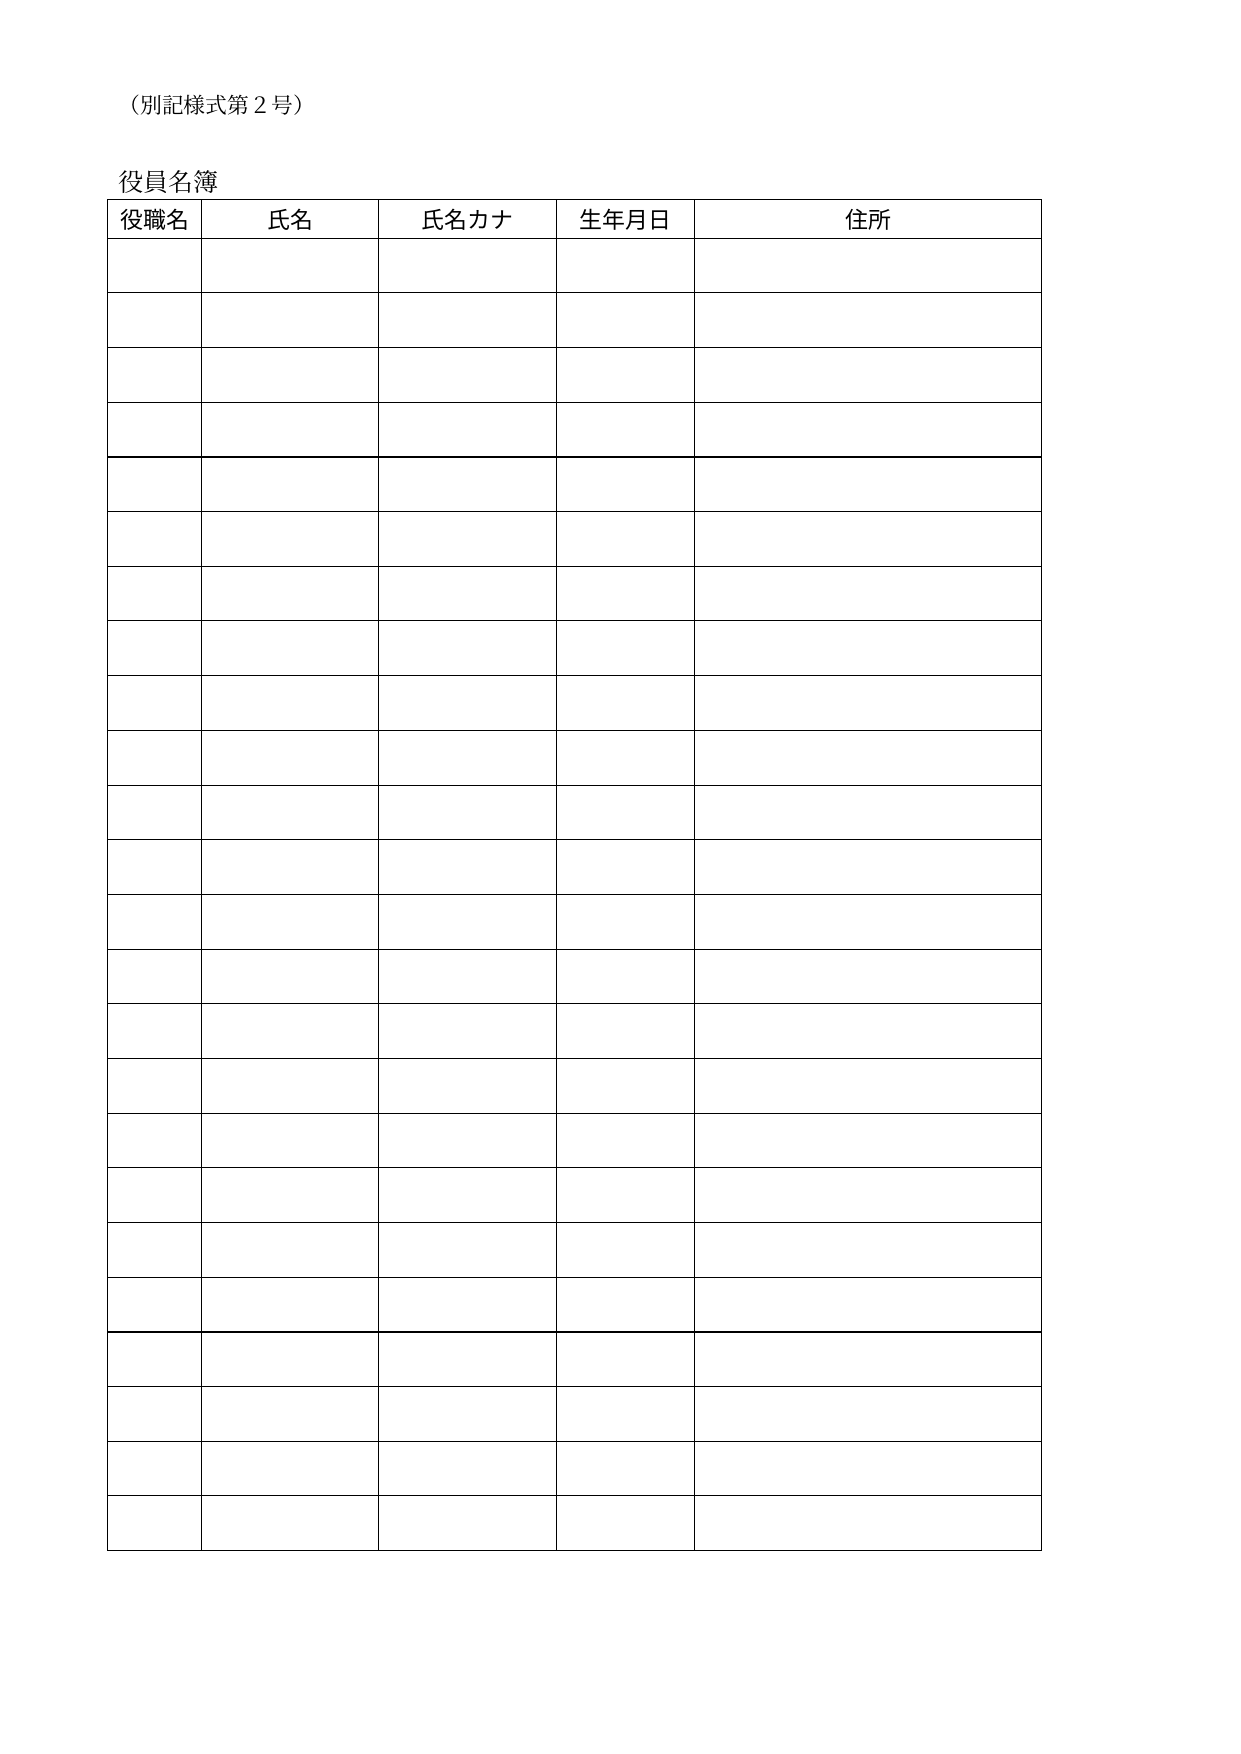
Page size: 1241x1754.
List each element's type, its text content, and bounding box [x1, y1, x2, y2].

table_cell [695, 1168, 1041, 1222]
table_cell [695, 1387, 1041, 1441]
table_header 生年月日 [557, 200, 694, 238]
table_cell [202, 895, 378, 948]
table_cell [695, 1004, 1041, 1058]
table_cell [108, 1496, 201, 1550]
table_cell [108, 293, 201, 347]
table_cell [557, 348, 694, 402]
table_cell [695, 1114, 1041, 1167]
table_cell [202, 1168, 378, 1222]
table_cell [695, 621, 1041, 675]
table_cell [379, 1059, 556, 1113]
table_cell [695, 895, 1041, 948]
table_cell [108, 1387, 201, 1441]
table_cell [202, 348, 378, 402]
table_cell [379, 840, 556, 894]
table_cell [695, 293, 1041, 347]
table_cell [108, 348, 201, 402]
table_cell [557, 731, 694, 784]
table_cell [695, 786, 1041, 839]
table_cell [695, 1333, 1041, 1386]
table_cell [202, 1223, 378, 1277]
table_cell [379, 1442, 556, 1495]
table_cell [695, 1496, 1041, 1550]
table_cell [108, 1223, 201, 1277]
table_cell [557, 1004, 694, 1058]
table_cell [108, 950, 201, 1003]
table_cell [379, 239, 556, 292]
table_cell [557, 1223, 694, 1277]
table_cell [695, 731, 1041, 784]
table_cell [379, 403, 556, 456]
table_cell [557, 567, 694, 620]
table_cell [379, 1004, 556, 1058]
table_cell [557, 786, 694, 839]
table_cell [202, 1004, 378, 1058]
table_cell [202, 1387, 378, 1441]
table_cell [557, 1278, 694, 1331]
table_cell [379, 1278, 556, 1331]
table_cell [108, 731, 201, 784]
table_cell [379, 567, 556, 620]
table_cell [108, 1004, 201, 1058]
table_cell [557, 512, 694, 566]
table_cell [202, 950, 378, 1003]
table_cell [202, 840, 378, 894]
text 役員名簿 [118, 162, 1122, 199]
table_cell [108, 458, 201, 511]
table_cell [379, 621, 556, 675]
table_cell [202, 676, 378, 730]
table_cell [202, 458, 378, 511]
table_cell [379, 895, 556, 948]
table_cell [108, 786, 201, 839]
table_cell [108, 1442, 201, 1495]
table_cell [379, 950, 556, 1003]
table_cell [108, 1168, 201, 1222]
table_cell [379, 731, 556, 784]
table_header 役職名 [108, 200, 201, 238]
table_cell [202, 1333, 378, 1386]
table_cell [108, 1114, 201, 1167]
table_cell [695, 1059, 1041, 1113]
table_cell [379, 1223, 556, 1277]
table_cell [379, 458, 556, 511]
table_cell [202, 1496, 378, 1550]
table_cell [379, 676, 556, 730]
table_cell [108, 512, 201, 566]
table_cell [379, 1114, 556, 1167]
table_cell [202, 1059, 378, 1113]
table_cell [557, 895, 694, 948]
table_cell [379, 1496, 556, 1550]
table_cell [202, 731, 378, 784]
table_cell [695, 1442, 1041, 1495]
table_cell [695, 1223, 1041, 1277]
table_cell [202, 786, 378, 839]
table_cell [202, 403, 378, 456]
table_cell [557, 676, 694, 730]
table_cell [557, 1333, 694, 1386]
table_cell [557, 1059, 694, 1113]
table_cell [695, 512, 1041, 566]
table_cell [557, 1442, 694, 1495]
table_cell [695, 950, 1041, 1003]
table_cell [695, 458, 1041, 511]
table_cell [557, 1114, 694, 1167]
table_cell [379, 512, 556, 566]
table_cell [108, 239, 201, 292]
table_cell [557, 840, 694, 894]
table_cell [695, 676, 1041, 730]
table_cell [108, 840, 201, 894]
table_cell [557, 239, 694, 292]
table_cell [379, 1387, 556, 1441]
table_header 氏名 [202, 200, 378, 238]
table_cell [695, 840, 1041, 894]
table_cell [108, 1059, 201, 1113]
table_cell [202, 1278, 378, 1331]
table_cell [108, 1333, 201, 1386]
table_cell [108, 895, 201, 948]
table_cell [202, 567, 378, 620]
table_cell [557, 950, 694, 1003]
table_cell [379, 786, 556, 839]
table_cell [202, 1114, 378, 1167]
table_cell [695, 1278, 1041, 1331]
table_cell [108, 1278, 201, 1331]
table_cell [557, 403, 694, 456]
table_cell [557, 293, 694, 347]
table_cell [695, 239, 1041, 292]
table_cell [557, 1387, 694, 1441]
table_cell [695, 403, 1041, 456]
table_cell [695, 567, 1041, 620]
table_cell [202, 1442, 378, 1495]
table_cell [557, 1496, 694, 1550]
table_cell [557, 1168, 694, 1222]
table_header 住所 [695, 200, 1041, 238]
table_cell [379, 348, 556, 402]
table_cell [202, 293, 378, 347]
table_cell [695, 348, 1041, 402]
table_cell [557, 621, 694, 675]
table_cell [108, 567, 201, 620]
table_header 氏名カナ [379, 200, 556, 238]
table_cell [202, 512, 378, 566]
table_cell [379, 1333, 556, 1386]
table_cell [108, 621, 201, 675]
table_cell [108, 676, 201, 730]
table_cell [379, 293, 556, 347]
table_cell [557, 458, 694, 511]
table_cell [379, 1168, 556, 1222]
table_cell [108, 403, 201, 456]
table_cell [202, 239, 378, 292]
table_cell [202, 621, 378, 675]
